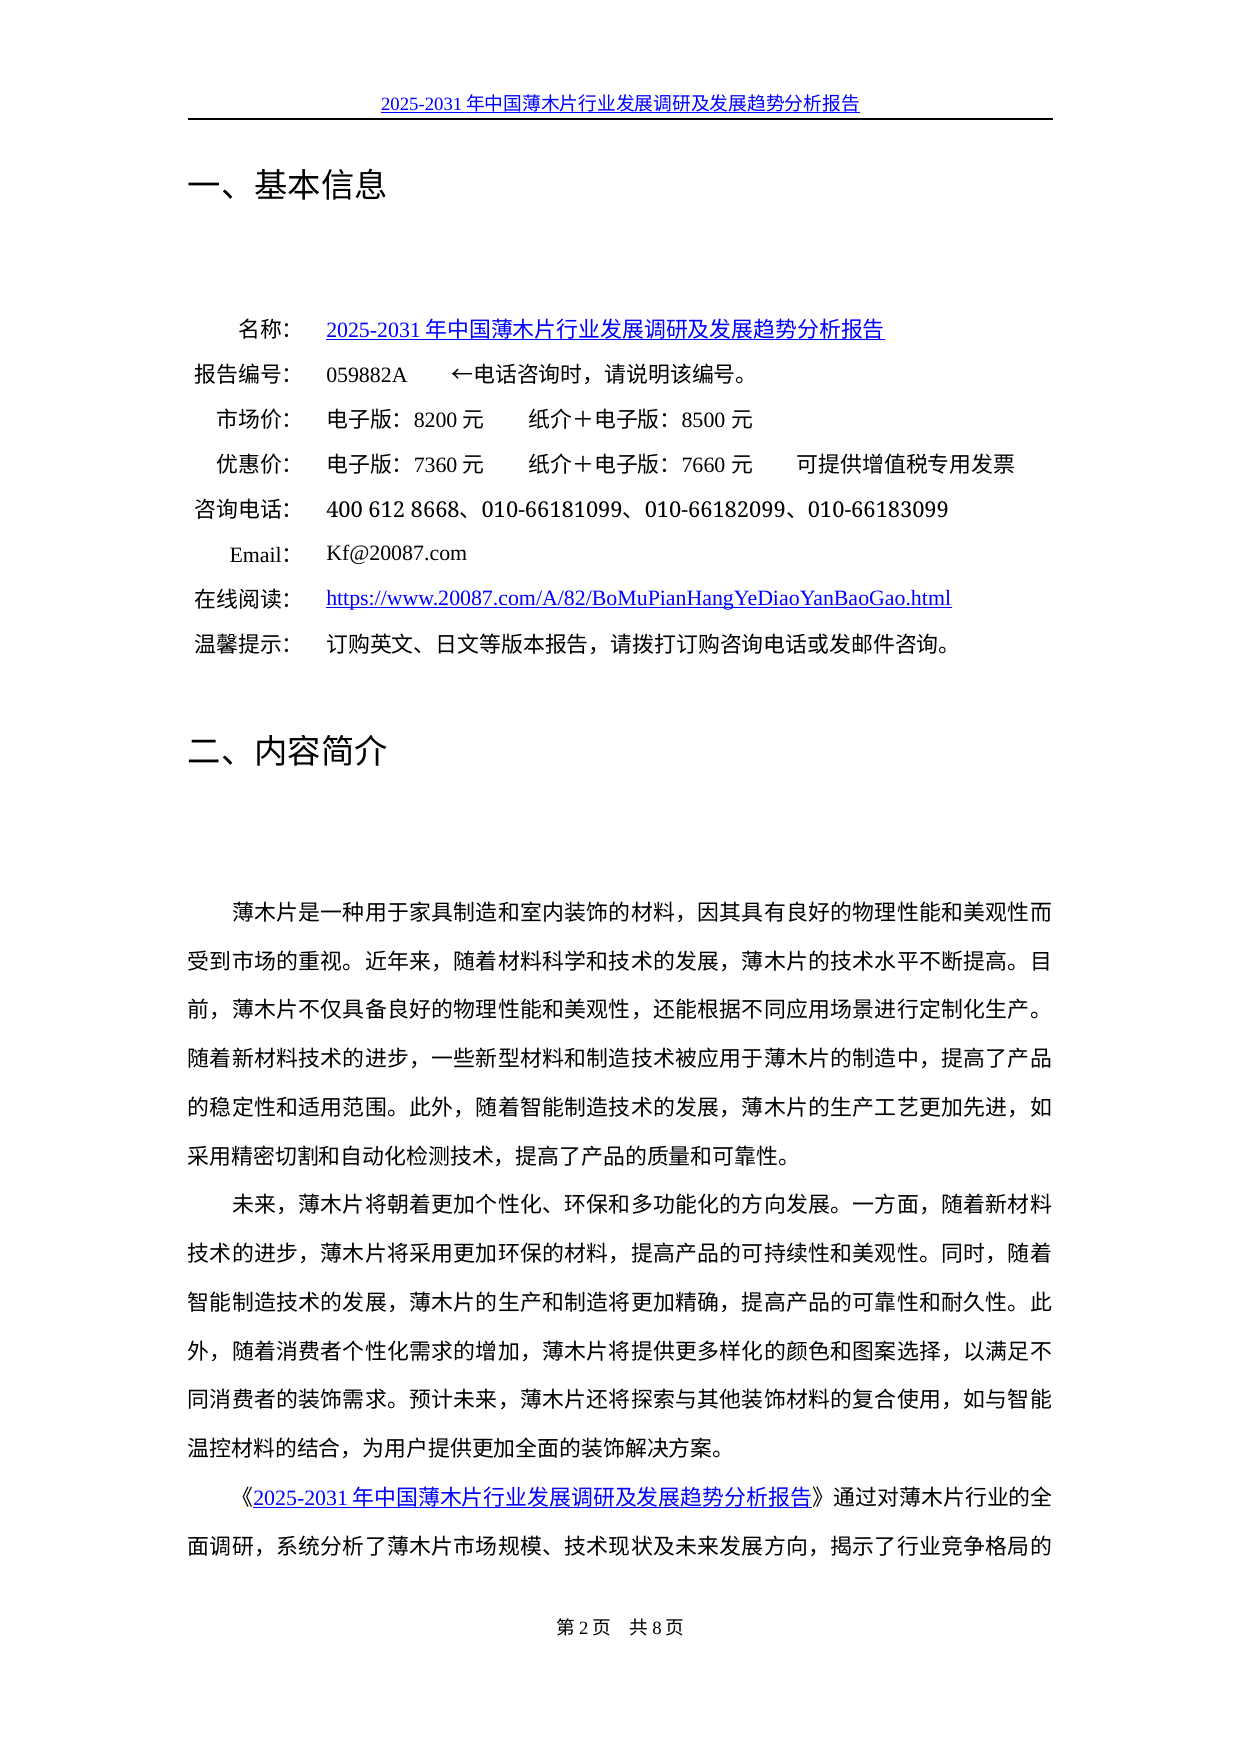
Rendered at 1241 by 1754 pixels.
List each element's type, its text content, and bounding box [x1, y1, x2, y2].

table_cell Kf@20087.com [315, 537, 1073, 582]
table_cell [315, 582, 1073, 627]
table_cell 订购英文、日文等版本报告，请拨打订购咨询电话或发邮件咨询。 [315, 627, 1073, 672]
table_cell 温馨提示： [167, 627, 315, 672]
table_cell 咨询电话： [167, 492, 315, 537]
title 二、内容简介 [187, 717, 1053, 782]
table_cell Email： [167, 537, 315, 582]
table_cell 报告编号： [167, 357, 315, 402]
table_header 名称： [167, 312, 315, 357]
table_cell 059882A ←电话咨询时，请说明该编号。 [315, 357, 1073, 402]
table_cell 在线阅读： [167, 582, 315, 627]
table_cell 电子版：7360 元 纸介＋电子版：7660 元 可提供增值税专用发票 [315, 447, 1073, 492]
table_cell 400 612 8668、010-66181099、010-66182099、010-66183099 [315, 492, 1073, 537]
table_cell 优惠价： [167, 447, 315, 492]
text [187, 894, 1053, 1561]
title 一、基本信息 [187, 150, 1053, 215]
table_cell 电子版：8200 元 纸介＋电子版：8500 元 [315, 402, 1073, 447]
table_header 2025-2031年中国薄木片行业发展调研及发展趋势分析报告 [315, 312, 1073, 357]
table_cell 市场价： [167, 402, 315, 447]
